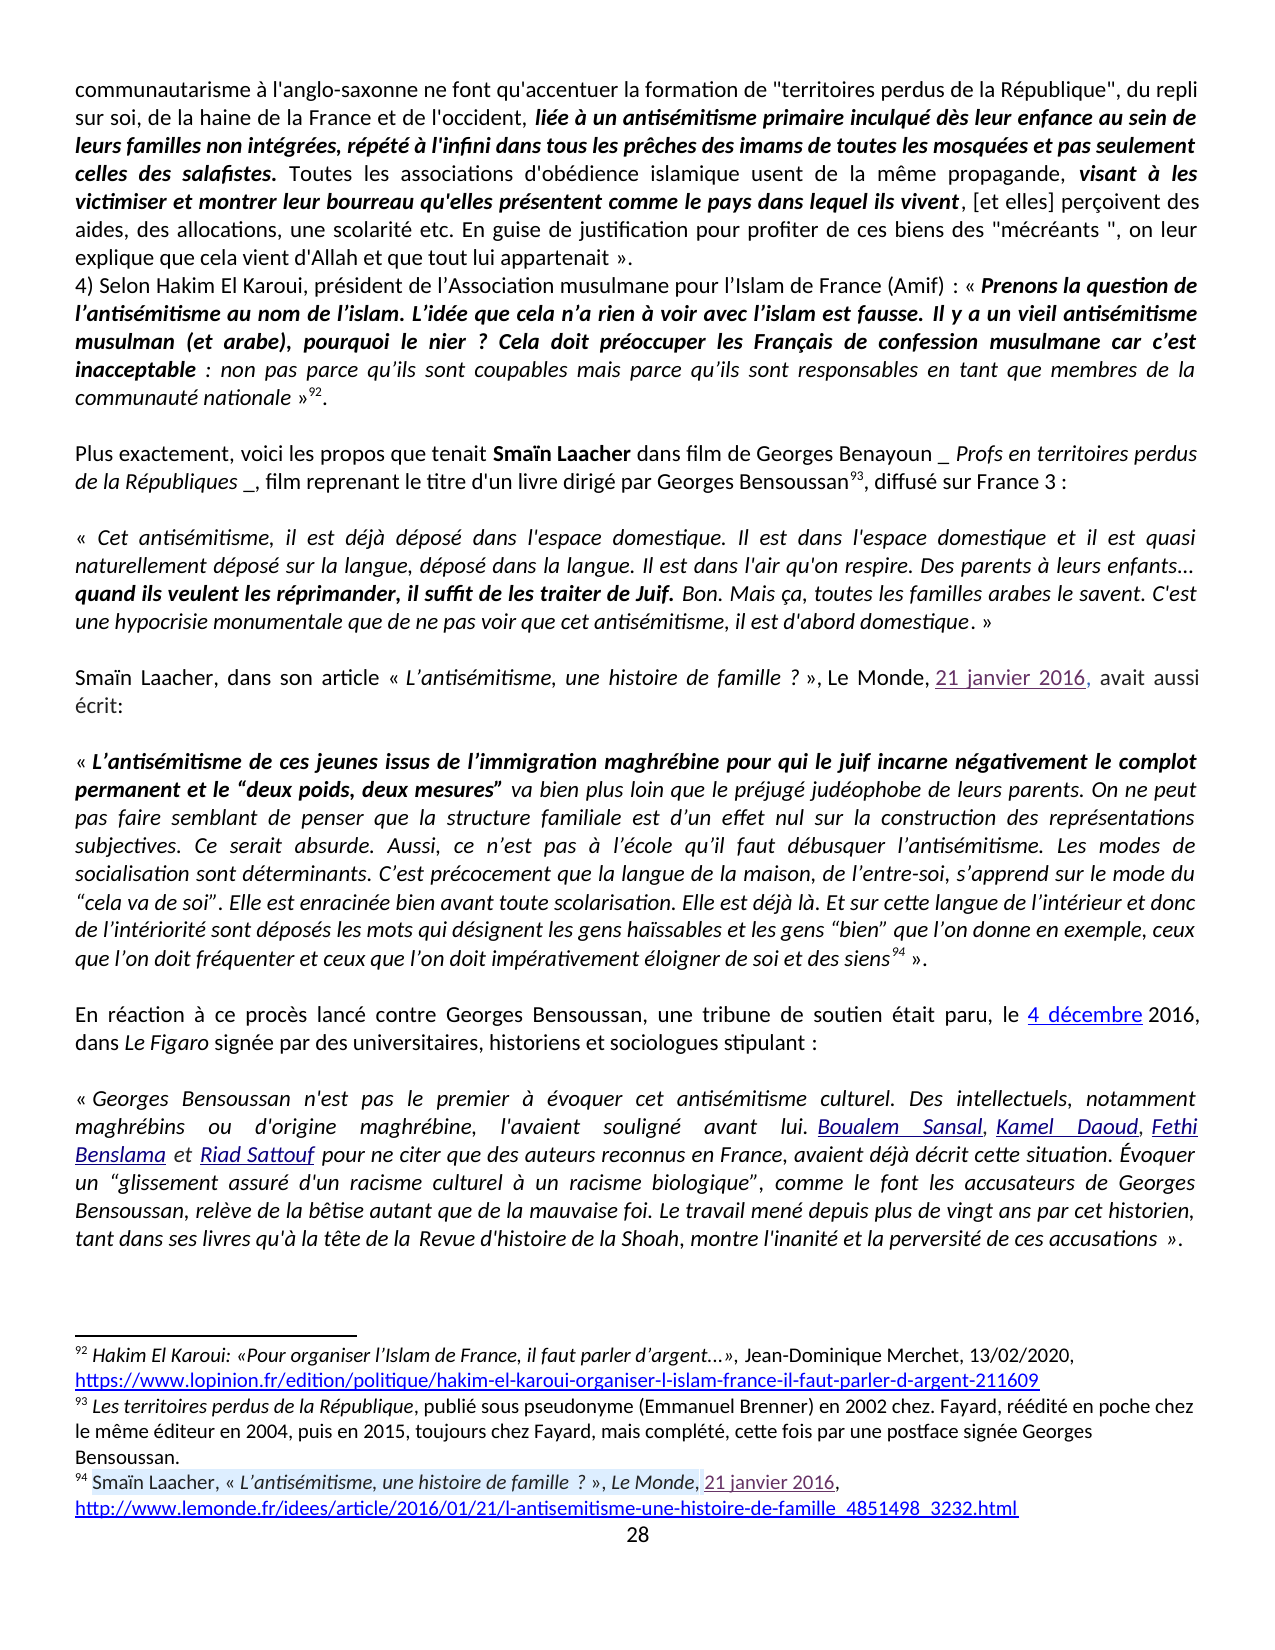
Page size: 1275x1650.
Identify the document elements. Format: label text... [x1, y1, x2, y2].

text En réaction à ce procès lancé contre Georges Bensoussan, une tribune de soutien était paru, le 4 décembre 2016, dans Le Figaro signée par des universitaires, historiens et sociologues stipulant : [75, 1000, 1200, 1056]
text « L’antisémitisme de ces jeunes issus de l’immigration maghrébine pour qui le juif incarne négativement le complot permanent et le “deux poids, deux mesures” va bien plus loin que le préjugé judéophobe de leurs parents. On ne peut pas faire semblant de penser que la structure familiale est d’un effet nul sur la construction des représentations subjectives. Ce serait absurde. Aussi, ce n’est pas à l’école qu’il faut débusquer l’antisémitisme. Les modes de socialisation sont déterminants. C’est précocement que la langue de la maison, de l’entre-soi, s’apprend sur le mode du “cela va de soi”. Elle est enracinée bien avant toute scolarisation. Elle est déjà là. Et sur cette langue de l’intérieur et donc de l’intériorité sont déposés les mots qui désignent les gens haïssables et les gens “bien” que l’on donne en exemple, ceux que l’on doit fréquenter et ceux que l’on doit impérativement éloigner de soi et des siens ». [75, 747, 1200, 972]
text Plus exactement, voici les propos que tenait Smaïn Laacher dans film de Georges Benayoun _ Profs en territoires perdus de la Républiques _, film reprenant le titre d'un livre dirigé par Georges Bensoussan, diffusé sur France 3 : [75, 439, 1200, 495]
text 4) Selon Hakim El Karoui, président de l’Association musulmane pour l’Islam de France (Amif) : « Prenons la question de l’antisémitisme au nom de l’islam. L’idée que cela n’a rien à voir avec l’islam est fausse. Il y a un vieil antisémitisme musulman (et arabe), pourquoi le nier ? Cela doit préoccuper les Français de confession musulmane car c’est inacceptable : non pas parce qu’ils sont coupables mais parce qu’ils sont responsables en tant que membres de la communauté nationale ». [75, 271, 1200, 411]
text « Georges Bensoussan n'est pas le premier à évoquer cet antisémitisme culturel. Des intellectuels, notamment maghrébins ou d'origine maghrébine, l'avaient souligné avant lui. Boualem Sansal, Kamel Daoud, Fethi Benslama et Riad Sattouf pour ne citer que des auteurs reconnus en France, avaient déjà décrit cette situation. Évoquer un “glissement assuré d'un racisme culturel à un racisme biologique”, comme le font les accusateurs de Georges Bensoussan, relève de la bêtise autant que de la mauvaise foi. Le travail mené depuis plus de vingt ans par cet historien, tant dans ses livres qu'à la tête de la Revue d'histoire de la Shoah, montre l'inanité et la perversité de ces accusations ». [75, 1084, 1200, 1252]
text Smaïn Laacher, dans son article « L’antisémitisme, une histoire de famille ? », Le Monde, 21 janvier 2016, avait aussi écrit: [75, 663, 1200, 719]
text 3) Messaoud Belmokhtar, Professeur FLE, de l’Alliance française d’Odessa : « La naïveté, le laxisme, la complaisance voir une certaine forme de complicité de la part de la gauche bien-pensante, des "humanistes', des tenants d'un communautarisme à l'anglo-saxonne ne font qu'accentuer la formation de "territoires perdus de la République", du repli sur soi, de la haine de la France et de l'occident, liée à un antisémitisme primaire inculqué dès leur enfance au sein de leurs familles non intégrées, répété à l'infini dans tous les prêches des imams de toutes les mosquées et pas seulement celles des salafistes. Toutes les associations d'obédience islamique usent de la même propagande, visant à les victimiser et montrer leur bourreau qu'elles présentent comme le pays dans lequel ils vivent, [et elles] perçoivent des aides, des allocations, une scolarité etc. En guise de justification pour profiter de ces biens des "mécréants ", on leur explique que cela vient d'Allah et que tout lui appartenait ». [75, 75, 1200, 271]
text « Cet antisémitisme, il est déjà déposé dans l'espace domestique. Il est dans l'espace domestique et il est quasi naturellement déposé sur la langue, déposé dans la langue. Il est dans l'air qu'on respire. Des parents à leurs enfants... quand ils veulent les réprimander, il suffit de les traiter de Juif. Bon. Mais ça, toutes les familles arabes le savent. C'est une hypocrisie monumentale que de ne pas voir que cet antisémitisme, il est d'abord domestique. » [75, 523, 1200, 635]
